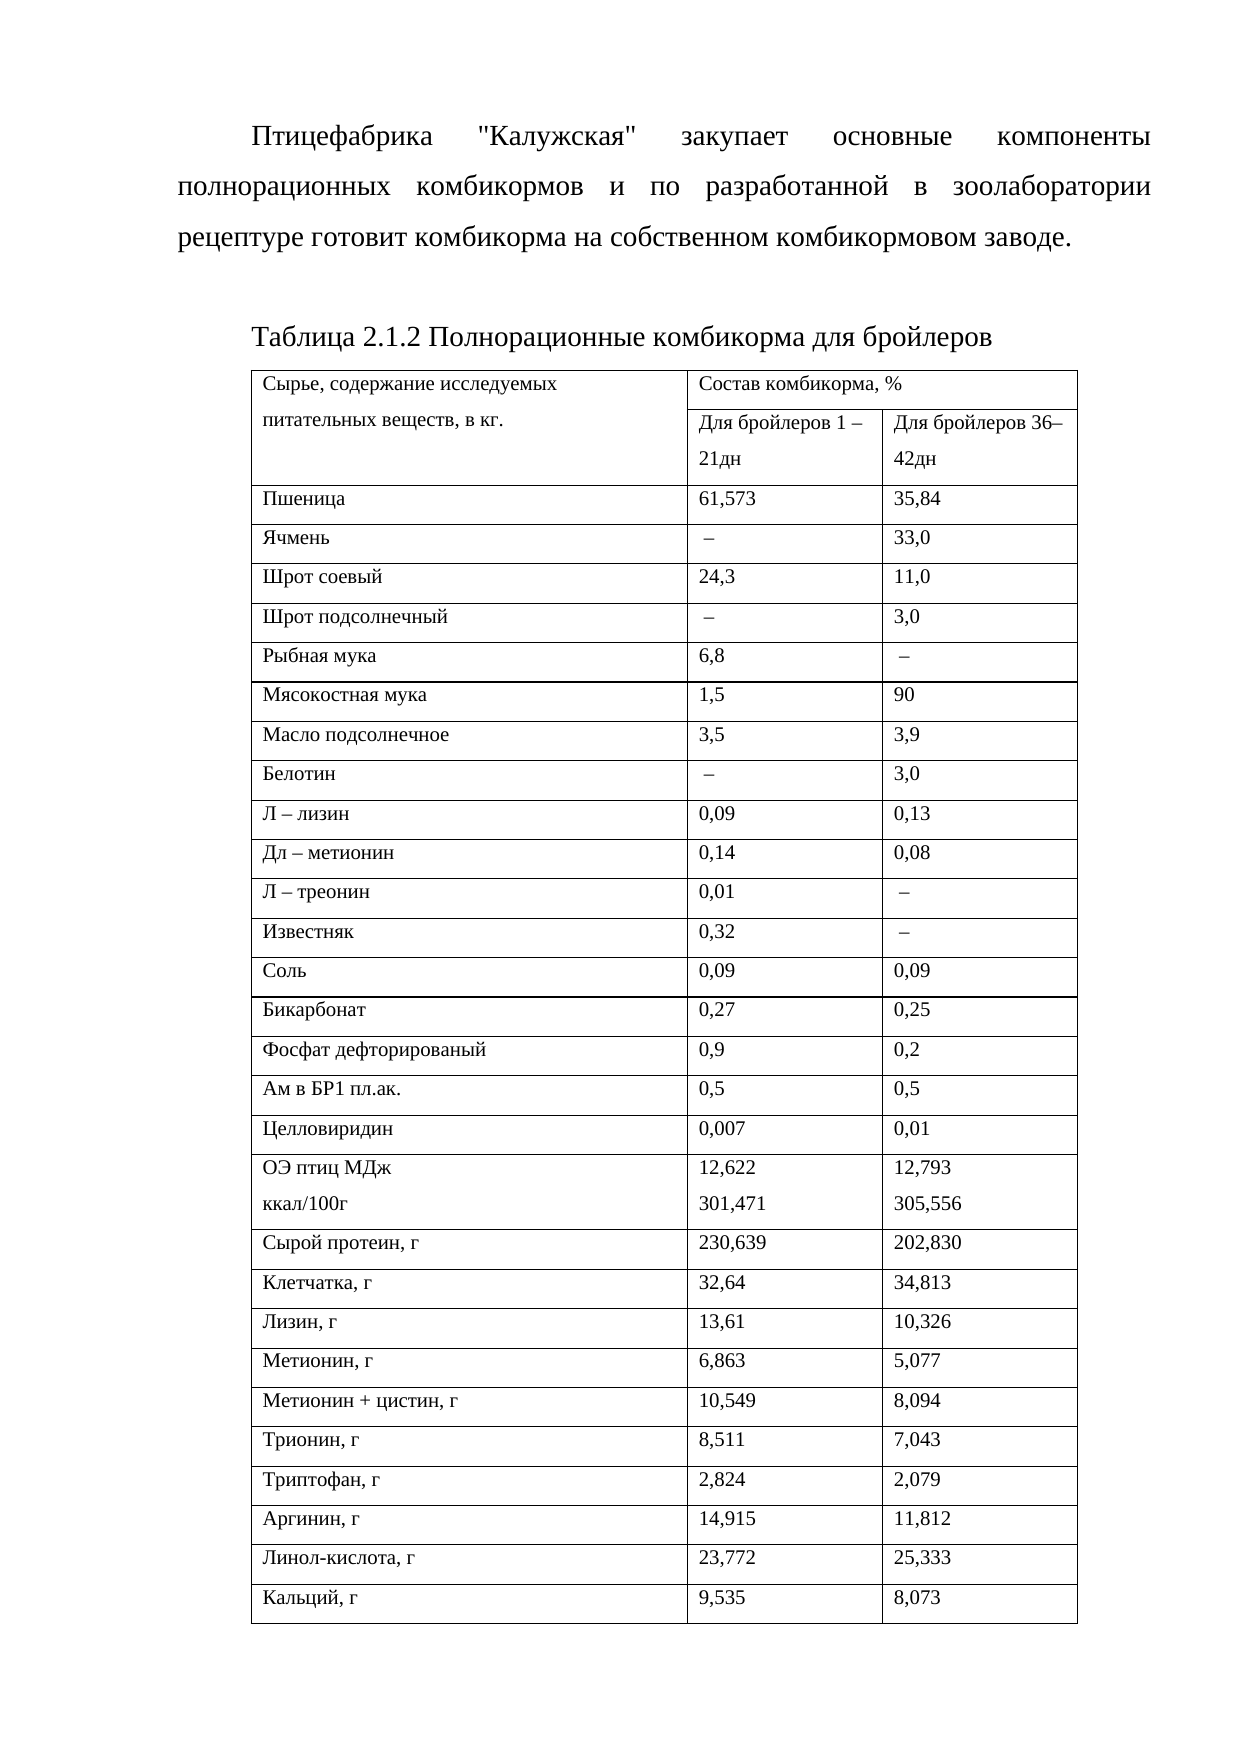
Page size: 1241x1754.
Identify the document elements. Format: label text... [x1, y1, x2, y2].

table_cell Фосфат дефторированый [252, 1037, 687, 1075]
table_cell Бикарбонат [252, 998, 687, 1036]
table_cell – [688, 525, 882, 563]
table_cell Соль [252, 958, 687, 996]
table_cell Ячмень [252, 525, 687, 563]
table_cell 61,573 [688, 486, 882, 524]
table_cell 1,5 [688, 683, 882, 721]
table_cell 23,772 [688, 1545, 882, 1584]
table_cell 12,622 301,471 [688, 1155, 882, 1229]
table_header Состав комбикорма, % [688, 371, 1077, 409]
table_cell Ам в БР1 пл.ак. [252, 1076, 687, 1114]
table_cell 33,0 [883, 525, 1077, 563]
table_cell Мясокостная мука [252, 683, 687, 721]
table_cell – [883, 643, 1077, 681]
table_cell 8,094 [883, 1388, 1077, 1426]
table_cell Клетчатка, г [252, 1270, 687, 1308]
table_cell Пшеница [252, 486, 687, 524]
table_cell Трионин, г [252, 1427, 687, 1466]
table_cell 0,09 [688, 801, 882, 839]
table_cell Масло подсолнечное [252, 722, 687, 760]
table_cell 8,073 [883, 1585, 1077, 1623]
table_cell 13,61 [688, 1309, 882, 1347]
table_cell Рыбная мука [252, 643, 687, 681]
table_cell 0,2 [883, 1037, 1077, 1075]
table_cell – [688, 761, 882, 799]
table_cell ОЭ птиц МДж ккал/100г [252, 1155, 687, 1229]
table_cell Для бройлеров 1 – 21дн [688, 410, 882, 484]
table_cell 2,079 [883, 1467, 1077, 1505]
table_header Сырье, содержание исследуемых питательных веществ, в кг. [252, 371, 687, 484]
table_cell Кальций, г [252, 1585, 687, 1623]
text Таблица 2.1.2 Полнорационные комбикорма для бройлеров [177, 319, 1152, 353]
table_cell 11,812 [883, 1506, 1077, 1544]
table_cell Шрот подсолнечный [252, 604, 687, 642]
table_cell Л – треонин [252, 879, 687, 918]
table_cell 0,25 [883, 998, 1077, 1036]
table_cell 0,9 [688, 1037, 882, 1075]
table_cell Л – лизин [252, 801, 687, 839]
table_cell – [883, 919, 1077, 957]
table_cell 0,13 [883, 801, 1077, 839]
table_cell 0,14 [688, 840, 882, 878]
table_cell Аргинин, г [252, 1506, 687, 1544]
table_cell 0,5 [883, 1076, 1077, 1114]
table_cell 0,27 [688, 998, 882, 1036]
table_cell 32,64 [688, 1270, 882, 1308]
table_cell 0,09 [688, 958, 882, 996]
table_cell 0,01 [688, 879, 882, 918]
table_cell Целловиридин [252, 1116, 687, 1154]
table_cell 2,824 [688, 1467, 882, 1505]
table_cell 9,535 [688, 1585, 882, 1623]
table_cell Триптофан, г [252, 1467, 687, 1505]
text Птицефабрика "Калужская" закупает основные компоненты полнорационных комбикормов и по разработанной в зоолаборатории рецептуре готовит комбикорма на собственном комбикормовом заводе. [177, 118, 1152, 252]
table_cell Шрот соевый [252, 564, 687, 603]
table_cell 0,08 [883, 840, 1077, 878]
table_cell 0,32 [688, 919, 882, 957]
table_cell Белотин [252, 761, 687, 799]
table_cell 3,0 [883, 604, 1077, 642]
table_cell Сырой протеин, г [252, 1230, 687, 1269]
table_cell 0,01 [883, 1116, 1077, 1154]
table_cell – [688, 604, 882, 642]
table_cell 14,915 [688, 1506, 882, 1544]
table_cell 6,863 [688, 1349, 882, 1387]
table_cell 11,0 [883, 564, 1077, 603]
table_cell 8,511 [688, 1427, 882, 1466]
table_cell Известняк [252, 919, 687, 957]
table_cell Дл – метионин [252, 840, 687, 878]
table_cell 3,0 [883, 761, 1077, 799]
table_cell Для бройлеров 36–42дн [883, 410, 1077, 484]
table_cell 0,007 [688, 1116, 882, 1154]
table_cell 24,3 [688, 564, 882, 603]
table_cell Метионин + цистин, г [252, 1388, 687, 1426]
table_cell 34,813 [883, 1270, 1077, 1308]
table_cell 5,077 [883, 1349, 1077, 1387]
table_cell 6,8 [688, 643, 882, 681]
table_cell Лизин, г [252, 1309, 687, 1347]
table_cell Линол-кислота, г [252, 1545, 687, 1584]
table_cell 3,9 [883, 722, 1077, 760]
table_cell 12,793 305,556 [883, 1155, 1077, 1229]
table_cell 90 [883, 683, 1077, 721]
table_cell 202,830 [883, 1230, 1077, 1269]
table_cell 230,639 [688, 1230, 882, 1269]
table_cell 35,84 [883, 486, 1077, 524]
table_cell 0,5 [688, 1076, 882, 1114]
table_cell 25,333 [883, 1545, 1077, 1584]
table_cell – [883, 879, 1077, 918]
table_cell 7,043 [883, 1427, 1077, 1466]
table_cell 0,09 [883, 958, 1077, 996]
table_cell 10,326 [883, 1309, 1077, 1347]
table_cell 10,549 [688, 1388, 882, 1426]
table_cell Метионин, г [252, 1349, 687, 1387]
table_cell 3,5 [688, 722, 882, 760]
